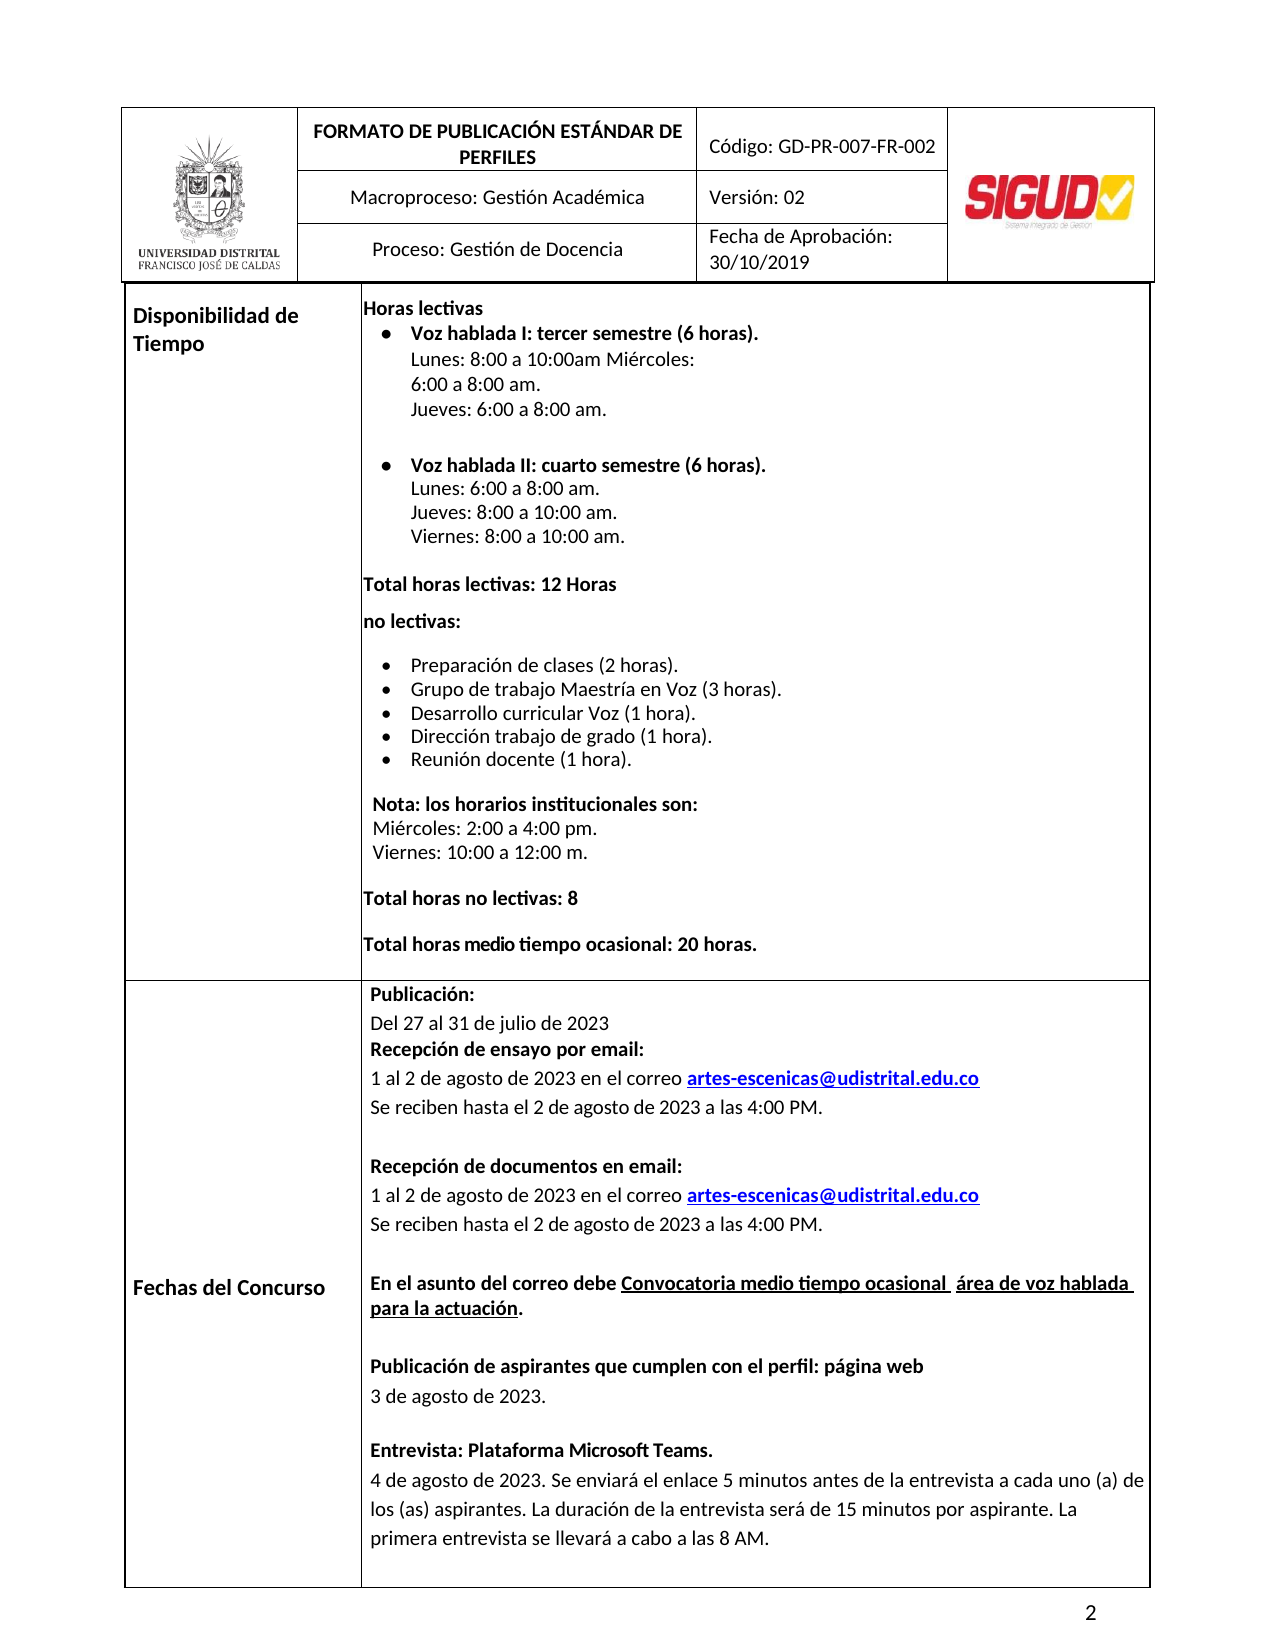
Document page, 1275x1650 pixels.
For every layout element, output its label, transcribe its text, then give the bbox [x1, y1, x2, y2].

table_cell Disponibilidad de Tiempo [126, 284, 361, 980]
picture [138, 134, 280, 271]
table_cell Publicación: Del 27 al 31 de julio de 2023 Recepción de ensayo por email: 1 al 2 de agosto de 2023 en el correo artes-escenicas@udistrital.edu.co Se reciben hasta el 2 de agosto de 2023 a las 4:00 PM. Recepción de documentos en email: 1 al 2 de agosto de 2023 en el correo artes-escenicas@udistrital.edu.co Se reciben hasta el 2 de agosto de 2023 a las 4:00 PM. En el asunto del correo debe Convocatoria medio tiempo ocasional área de voz hablada para la actuación. Publicación de aspirantes que cumplen con el perfil: página web 3 de agosto de 2023. Entrevista: Plataforma Microsoft Teams. 4 de agosto de 2023. Se enviará el enlace 5 minutos antes de la entrevista a cada uno (a) de los (as) aspirantes. La duración de la entrevista será de 15 minutos por aspirante. La primera entrevista se llevará a cabo a las 8 AM. [362, 981, 1149, 1587]
picture [965, 175, 1135, 230]
table_cell Fechas del Concurso [126, 981, 361, 1587]
table_cell Horas lectivas Voz hablada I: tercer semestre (6 horas). Lunes: 8:00 a 10:00am Miércoles: 6:00 a 8:00 am. Jueves: 6:00 a 8:00 am. Voz hablada II: cuarto semestre (6 horas). Lunes: 6:00 a 8:00 am. Jueves: 8:00 a 10:00 am. Viernes: 8:00 a 10:00 am. Total horas lectivas: 12 Horas no lectivas: Preparación de clases (2 horas). Grupo de trabajo Maestría en Voz (3 horas). Desarrollo curricular Voz (1 hora). Dirección trabajo de grado (1 hora). Reunión docente (1 hora). Nota: los horarios institucionales son: Miércoles: 2:00 a 4:00 pm. Viernes: 10:00 a 12:00 m. Total horas no lectivas: 8 Total horas medio tiempo ocasional: 20 horas. [362, 284, 1149, 980]
